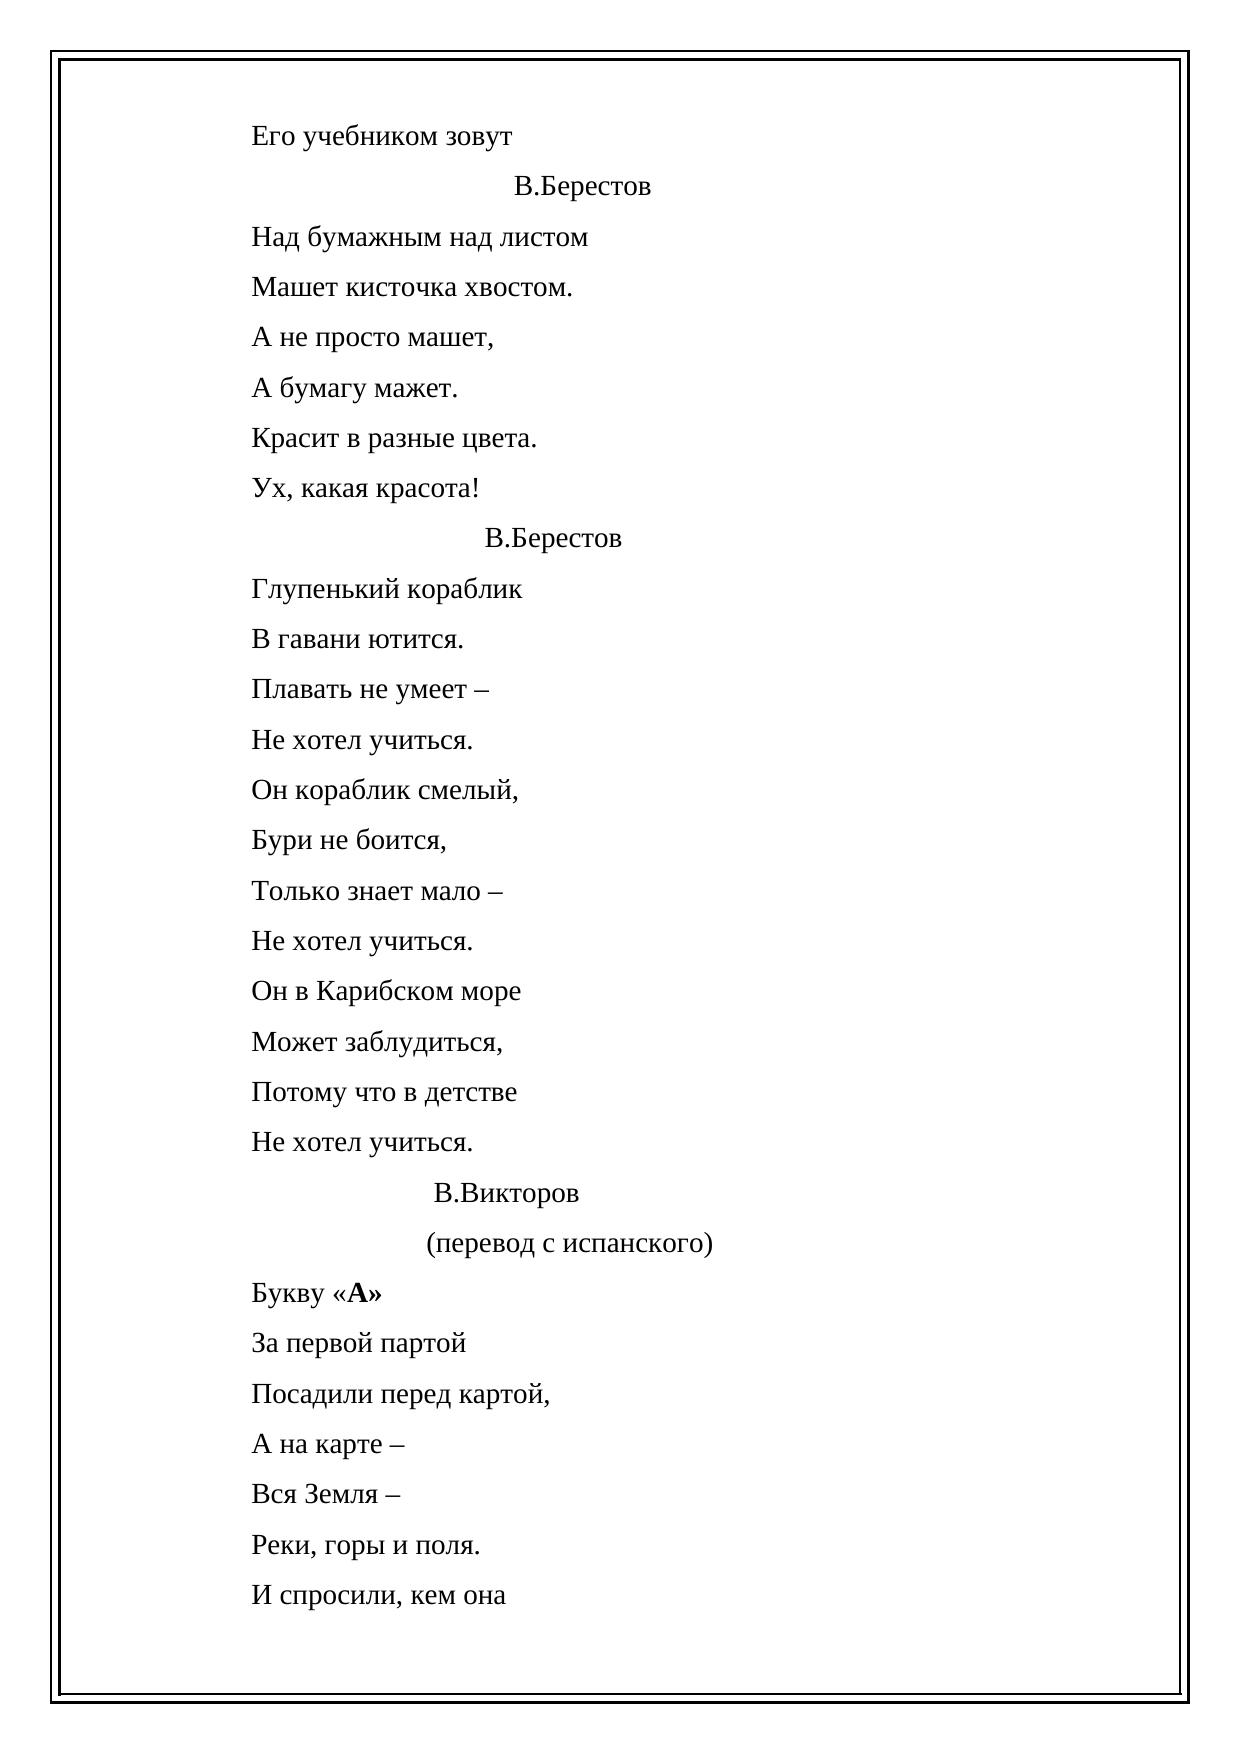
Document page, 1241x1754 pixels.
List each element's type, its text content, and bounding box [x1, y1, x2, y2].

text В.Берестов [177, 521, 1152, 554]
text Машет кисточка хвостом. [177, 269, 1152, 303]
text Вся Земля – [177, 1477, 1152, 1510]
text За первой партой [177, 1326, 1152, 1359]
text Не хотел учиться. [177, 722, 1152, 755]
text Он в Карибском море [177, 973, 1152, 1007]
text Плавать не умеет – [177, 672, 1152, 705]
text Он кораблик смелый, [177, 772, 1152, 806]
text Красит в разные цвета. [177, 420, 1152, 453]
text Над бумажным над листом [177, 219, 1152, 252]
text Ух, какая красота! [177, 470, 1152, 504]
text В гавани ютится. [177, 621, 1152, 655]
text Букву «А» [177, 1275, 1152, 1309]
text (перевод с испанского) [177, 1225, 1152, 1258]
text Глупенький кораблик [177, 571, 1152, 604]
text А не просто машет, [177, 319, 1152, 353]
text Реки, горы и поля. [177, 1527, 1152, 1560]
text А бумагу мажет. [177, 370, 1152, 403]
text Может заблудиться, [177, 1024, 1152, 1057]
text Его учебником зовут [177, 118, 1152, 152]
text Не хотел учиться. [177, 1124, 1152, 1158]
text И спросили, кем она [177, 1577, 1152, 1611]
text В.Берестов [177, 168, 1152, 202]
text Бури не боится, [177, 822, 1152, 856]
text Только знает мало – [177, 873, 1152, 906]
text В.Викторов [177, 1175, 1152, 1208]
text Посадили перед картой, [177, 1376, 1152, 1409]
text Потому что в детстве [177, 1074, 1152, 1108]
text Не хотел учиться. [177, 923, 1152, 957]
text А на карте – [177, 1426, 1152, 1460]
